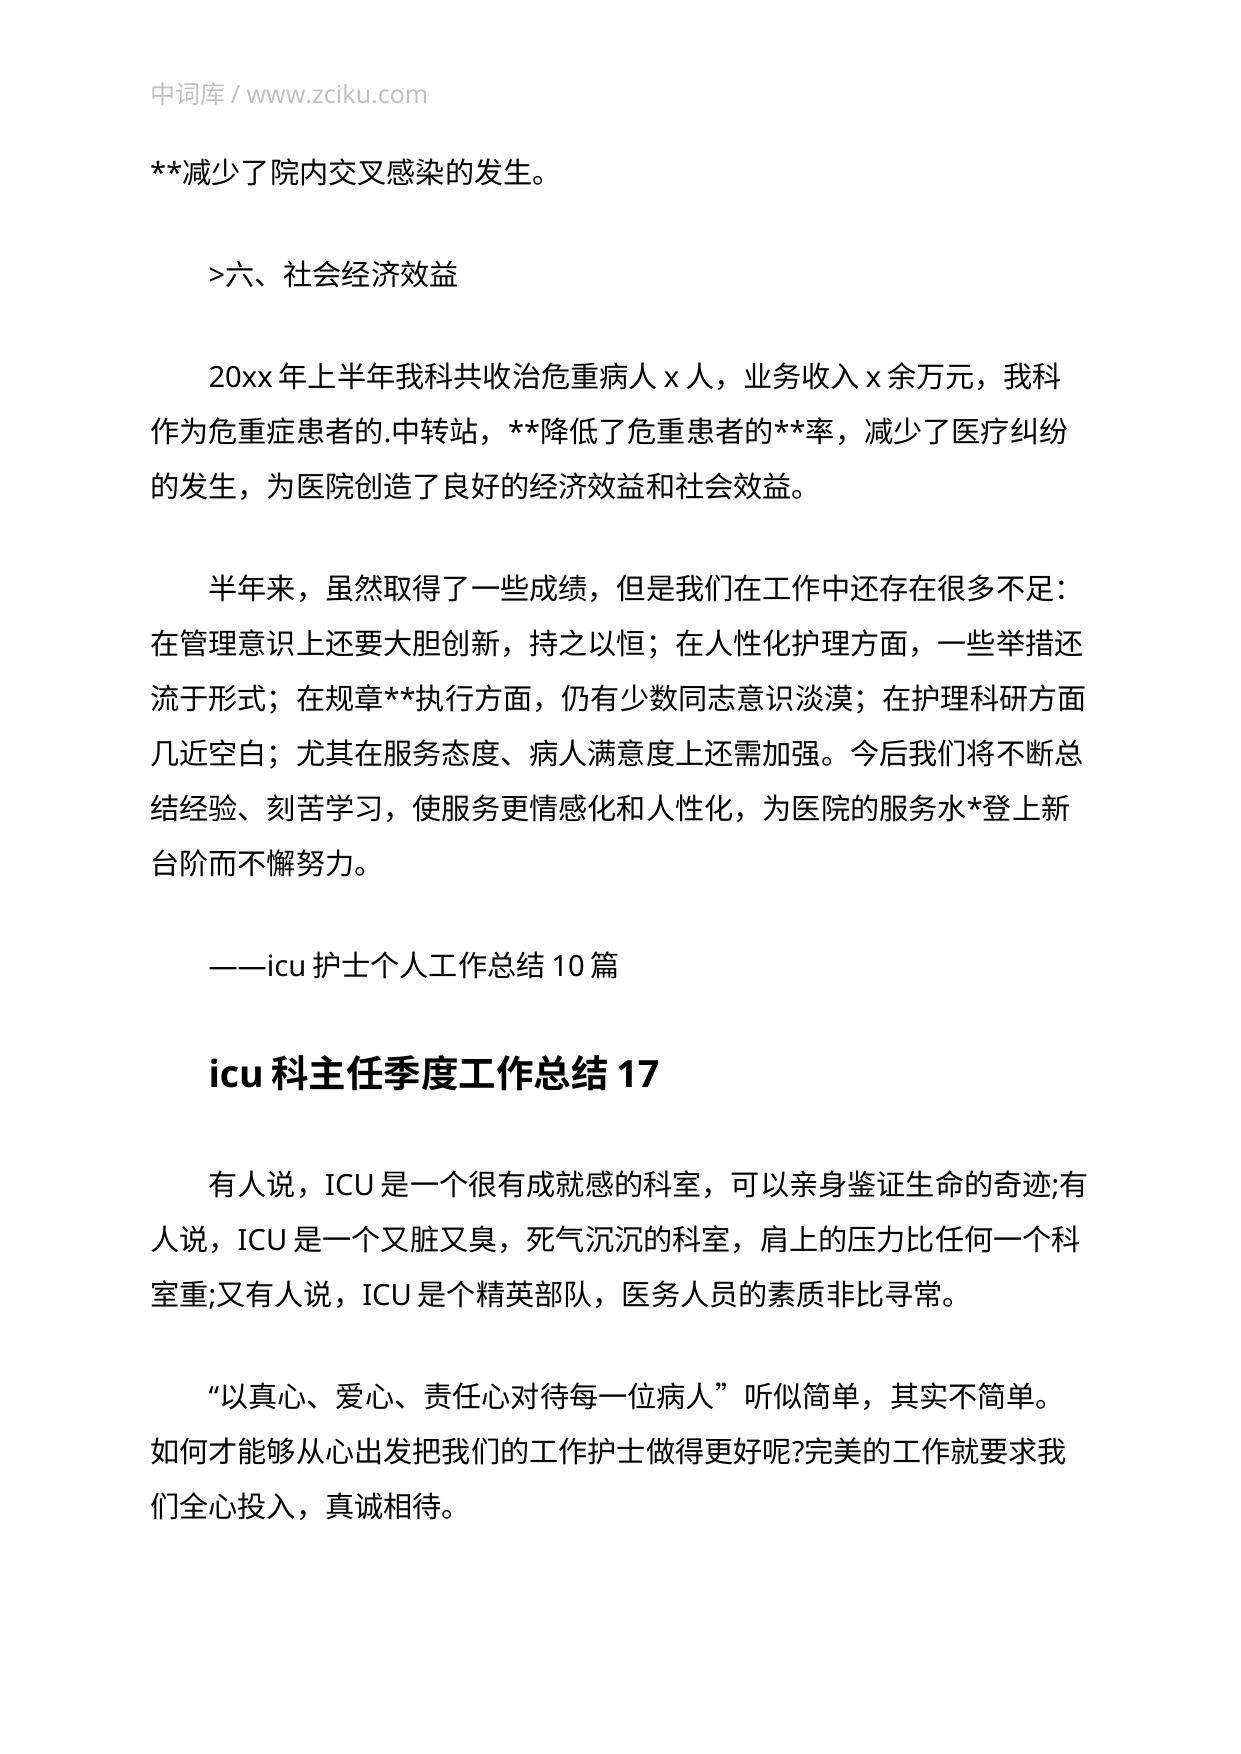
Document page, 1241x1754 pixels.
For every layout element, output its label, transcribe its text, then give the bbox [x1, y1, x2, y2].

text 有人说，ICU是一个很有成就感的科室，可以亲身鉴证生命的奇迹;有人说，ICU是一个又脏又臭，死气沉沉的科室，肩上的压力比任何一个科室重;又有人说，ICU是个精英部队，医务人员的素质非比寻常。 [150, 1162, 1090, 1314]
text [150, 150, 1090, 192]
text “以真心、爱心、责任心对待每一位病人”听似简单，其实不简单。如何才能够从心出发把我们的工作护士做得更好呢?完美的工作就要求我们全心投入，真诚相待。 [150, 1374, 1090, 1526]
text ——icu护士个人工作总结10篇 [150, 942, 1090, 984]
text 20xx年上半年我科共收治危重病人x人，业务收入x余万元，我科作为危重症患者的.中转站，**降低了危重患者的**率，减少了医疗纠纷的发生，为医院创造了良好的经济效益和社会效益。 [150, 354, 1090, 506]
text icu科主任季度工作总结17 [150, 1044, 1090, 1099]
text 半年来，虽然取得了一些成绩，但是我们在工作中还存在很多不足：在管理意识上还要大胆创新，持之以恒；在人性化护理方面，一些举措还流于形式；在规章**执行方面，仍有少数同志意识淡漠；在护理科研方面几近空白；尤其在服务态度、病人满意度上还需加强。今后我们将不断总结经验、刻苦学习，使服务更情感化和人性化，为医院的服务水*登上新台阶而不懈努力。 [150, 566, 1090, 883]
text >六、社会经济效益 [150, 252, 1090, 294]
